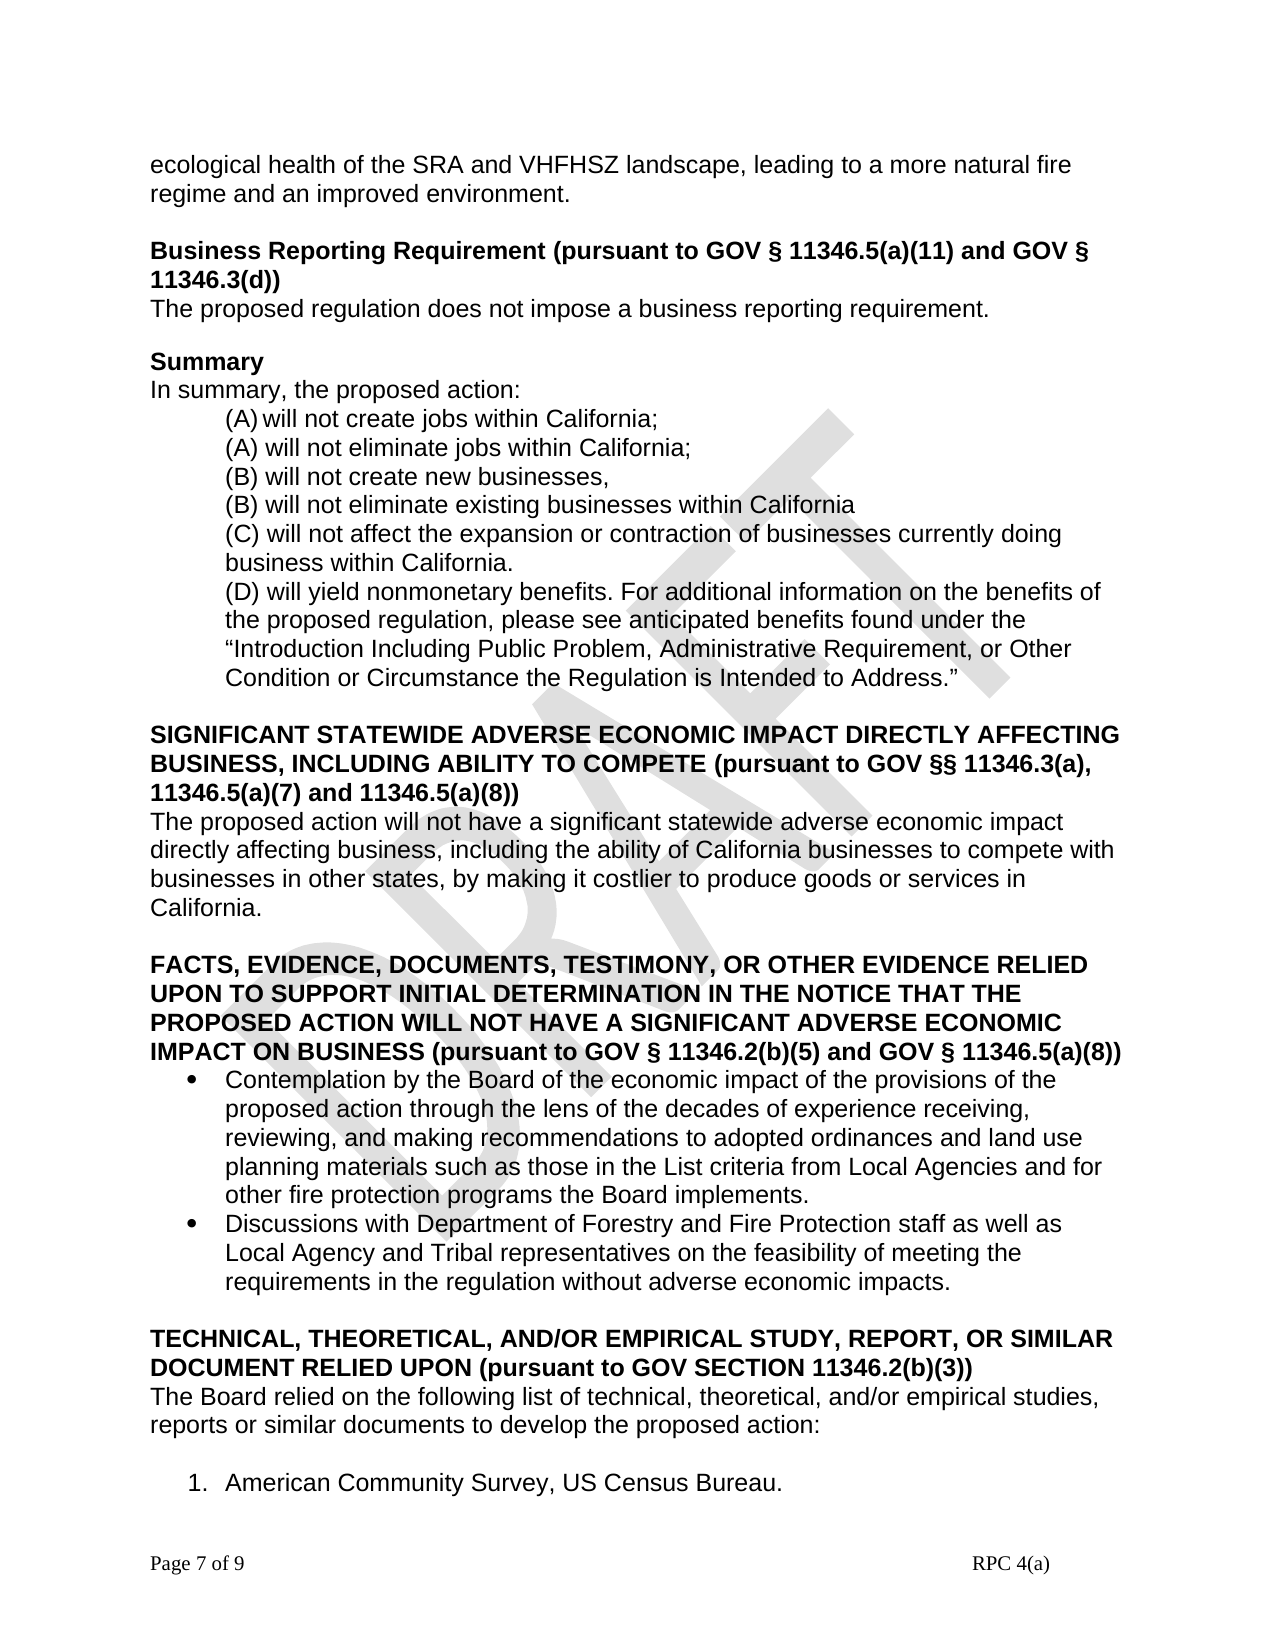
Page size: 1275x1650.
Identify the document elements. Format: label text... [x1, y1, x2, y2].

text The proposed regulation does not impose a business reporting requirement. [150, 294, 1125, 322]
subtitle Business Reporting Requirement (pursuant to GOV § 11346.5(a)(11) and GOV § 11346.3(d)) [150, 236, 1125, 294]
text In summary, the proposed action: [150, 375, 1125, 404]
text (B) will not eliminate existing businesses within California [225, 490, 1125, 519]
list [187, 1468, 1125, 1497]
text The Board relied on the following list of technical, theoretical, and/or empirical studies, reports or similar documents to develop the proposed action: [150, 1382, 1125, 1439]
text (C) will not affect the expansion or contraction of businesses currently doing business within California. [225, 519, 1125, 577]
text (B) will not create new businesses, [225, 462, 1125, 490]
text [150, 150, 1125, 207]
list will not create jobs within California; [225, 404, 1125, 433]
list Discussions with Department of Forestry and Fire Protection staff as well as Local Agency and Tribal representatives on the feasibility of meeting the requirements in the regulation without adverse economic impacts. [187, 1209, 1125, 1296]
text (A) will not eliminate jobs within California; [225, 433, 1125, 462]
text (D) will yield nonmonetary benefits. For additional information on the benefits of the proposed regulation, please see anticipated benefits found under the “Introduction Including Public Problem, Administrative Requirement, or Other Condition or Circumstance the Regulation is Intended to Address.” [225, 577, 1125, 692]
subtitle FACTS, EVIDENCE, DOCUMENTS, TESTIMONY, OR OTHER EVIDENCE RELIED UPON TO SUPPORT INITIAL DETERMINATION IN THE NOTICE THAT THE PROPOSED ACTION WILL NOT HAVE A SIGNIFICANT ADVERSE ECONOMIC IMPACT ON BUSINESS (pursuant to GOV § 11346.2(b)(5) and GOV § 11346.5(a)(8)) [150, 950, 1125, 1065]
subtitle TECHNICAL, THEORETICAL, AND/OR EMPIRICAL STUDY, REPORT, OR SIMILAR DOCUMENT RELIED UPON (pursuant to GOV SECTION 11346.2(b)(3)) [150, 1324, 1125, 1382]
subtitle SIGNIFICANT STATEWIDE ADVERSE ECONOMIC IMPACT DIRECTLY AFFECTING BUSINESS, INCLUDING ABILITY TO COMPETE (pursuant to GOV §§ 11346.3(a), 11346.5(a)(7) and 11346.5(a)(8)) [150, 720, 1125, 807]
subtitle Summary [150, 347, 1125, 375]
list Contemplation by the Board of the economic impact of the provisions of the proposed action through the lens of the decades of experience receiving, reviewing, and making recommendations to adopted ordinances and land use planning materials such as those in the List criteria from Local Agencies and for other fire protection programs the Board implements. [187, 1065, 1125, 1209]
text The proposed action will not have a significant statewide adverse economic impact directly affecting business, including the ability of California businesses to compete with businesses in other states, by making it costlier to produce goods or services in California. [150, 807, 1125, 922]
